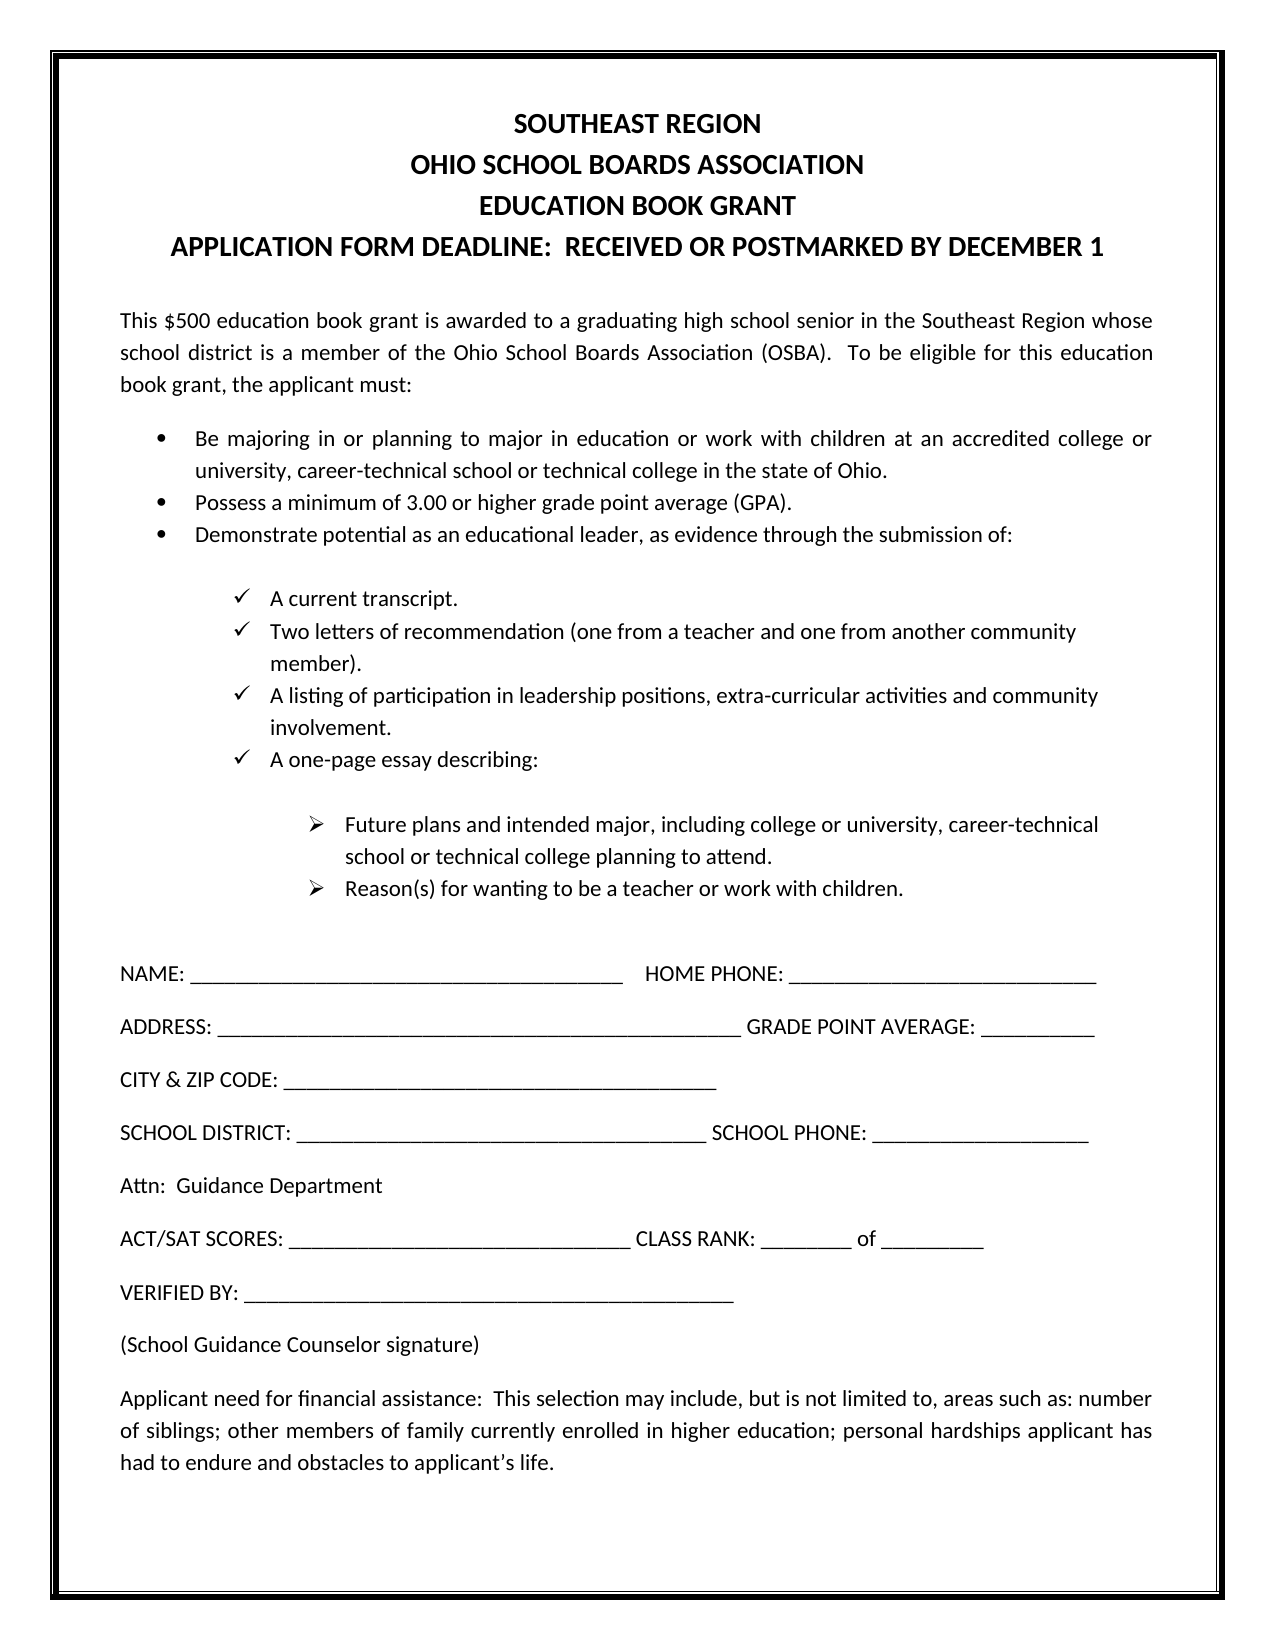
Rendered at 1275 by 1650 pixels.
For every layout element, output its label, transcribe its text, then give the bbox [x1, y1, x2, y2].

text SOUTHEAST REGION [120, 105, 1155, 141]
text SCHOOL DISTRICT: ____________________________________ SCHOOL PHONE: ___________________ [120, 1118, 1155, 1147]
text OHIO SCHOOL BOARDS ASSOCIATION [120, 146, 1155, 182]
text CITY & ZIP CODE: ______________________________________ [120, 1066, 1155, 1093]
list Demonstrate potential as an educational leader, as evidence through the submission of: [157, 520, 1155, 548]
text Attn: Guidance Department [120, 1172, 1155, 1199]
list A one-page essay describing: [232, 746, 1155, 773]
list Future plans and intended major, including college or university, career-technical school or technical college planning to attend. [307, 810, 1155, 870]
text Applicant need for financial assistance: This selection may include, but is not limited to, areas such as: number of siblings; other members of family currently enrolled in higher education; personal hardships applicant has had to endure and obstacles to applicant’s life. [120, 1384, 1155, 1476]
text ADDRESS: ______________________________________________ GRADE POINT AVERAGE: __________ [120, 1012, 1155, 1041]
text (School Guidance Counselor signature) [120, 1331, 1155, 1359]
list Reason(s) for wanting to be a teacher or work with children. [307, 874, 1155, 902]
list Two letters of recommendation (one from a teacher and one from another community member). [232, 617, 1155, 677]
text NAME: ______________________________________ HOME PHONE: ___________________________ [120, 959, 1155, 987]
text APPLICATION FORM DEADLINE: RECEIVED OR POSTMARKED BY DECEMBER 1 [120, 228, 1155, 263]
list Be majoring in or planning to major in education or work with children at an accredited college or university, career-technical school or technical college in the state of Ohio. [157, 424, 1155, 484]
list Possess a minimum of 3.00 or higher grade point average (GPA). [157, 488, 1155, 516]
text EDUCATION BOOK GRANT [120, 187, 1155, 222]
list A current transcript. [232, 584, 1155, 613]
text VERIFIED BY: ___________________________________________ [120, 1278, 1155, 1306]
text ACT/SAT SCORES: ______________________________ CLASS RANK: ________ of _________ [120, 1224, 1155, 1253]
list A listing of participation in leadership positions, extra-curricular activities and community involvement. [232, 681, 1155, 741]
text This $500 education book grant is awarded to a graduating high school senior in the Southeast Region whose school district is a member of the Ohio School Boards Association (OSBA). To be eligible for this education book grant, the applicant must: [120, 306, 1155, 399]
